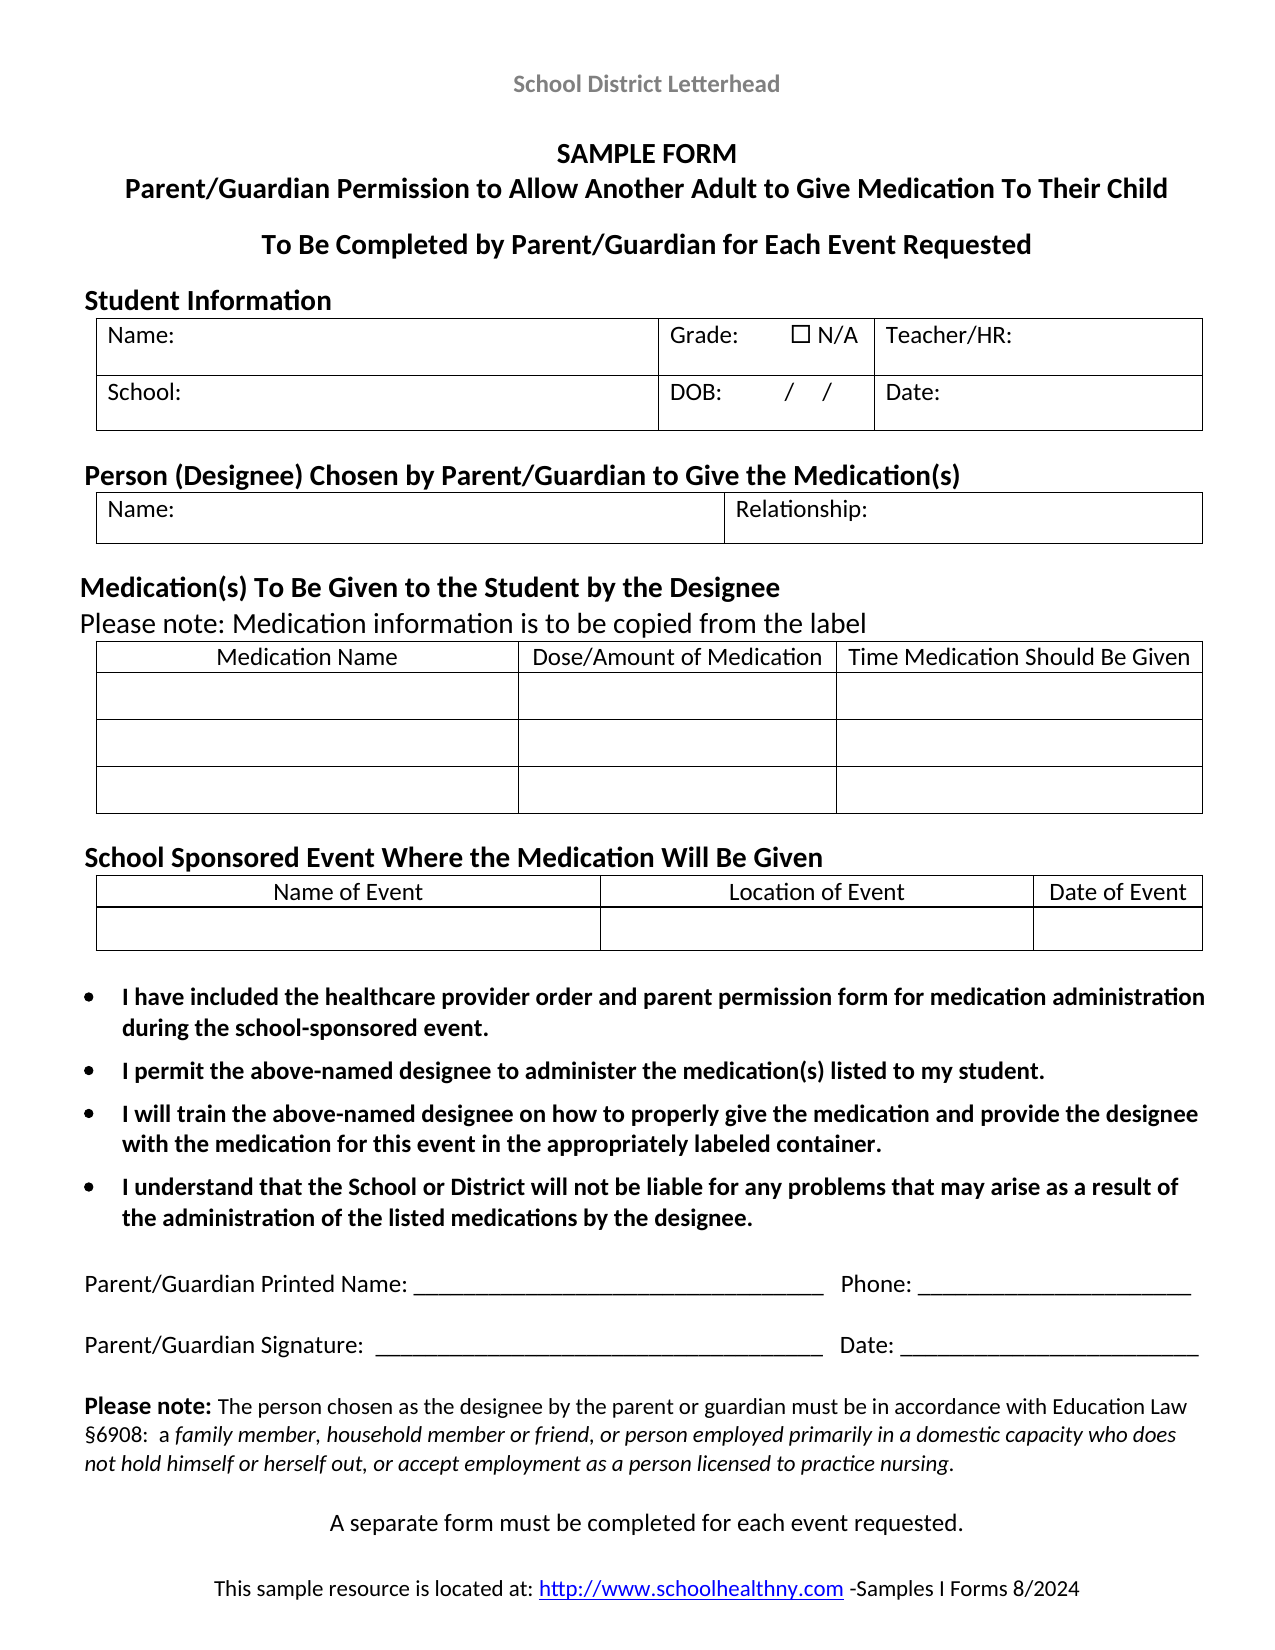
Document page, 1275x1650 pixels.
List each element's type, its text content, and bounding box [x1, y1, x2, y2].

table_header Name: [97, 319, 658, 375]
text Please note: Medication information is to be copied from the label [47, 605, 1209, 641]
table_cell DOB: / / [659, 376, 874, 430]
table_header Medication Name [97, 642, 518, 672]
text Student Information [84, 282, 1209, 318]
table_header Relationship: [725, 493, 1202, 543]
text Parent/Guardian Permission to Allow Another Adult to Give Medication To Their Child [84, 170, 1209, 206]
table_cell [97, 673, 518, 719]
text School Sponsored Event Where the Medication Will Be Given [84, 839, 1209, 875]
table_cell [837, 767, 1202, 813]
list I will train the above-named designee on how to properly give the medication and provide the designee with the medication for this event in the appropriately labeled container. [84, 1098, 1209, 1159]
table_cell [519, 673, 836, 719]
table_cell [519, 767, 836, 813]
table_header Dose/Amount of Medication [519, 642, 836, 672]
table_cell [601, 908, 1033, 950]
text A separate form must be completed for each event requested. [84, 1507, 1209, 1538]
table_cell [837, 673, 1202, 719]
list I permit the above-named designee to administer the medication(s) listed to my student. [84, 1055, 1209, 1086]
table_header Location of Event [601, 876, 1033, 906]
table_cell [519, 720, 836, 766]
table_header Date of Event [1034, 876, 1202, 906]
table_header Time Medication Should Be Given [837, 642, 1202, 672]
text Person (Designee) Chosen by Parent/Guardian to Give the Medication(s) [84, 457, 1209, 492]
table_cell [837, 720, 1202, 766]
list I understand that the School or District will not be liable for any problems that may arise as a result of the administration of the listed medications by the designee. [84, 1172, 1209, 1233]
text School District Letterhead [84, 69, 1209, 99]
text Parent/Guardian Printed Name: _________________________________ Phone: ______________________ [84, 1268, 1209, 1298]
text Medication(s) To Be Given to the Student by the Designee [47, 569, 1209, 605]
table_cell School: [97, 376, 658, 430]
table_header Name: [97, 493, 724, 543]
text SAMPLE FORM [84, 135, 1209, 170]
table_header Name of Event [97, 876, 600, 906]
table_cell [1034, 908, 1202, 950]
list I have included the healthcare provider order and parent permission form for medication administration during the school-sponsored event. [84, 981, 1209, 1042]
table_cell Date: [875, 376, 1202, 430]
table_header Teacher/HR: [875, 319, 1202, 375]
text To Be Completed by Parent/Guardian for Each Event Requested [84, 226, 1209, 262]
table_header Grade: N/A [659, 319, 874, 375]
text Please note: The person chosen as the designee by the parent or guardian must be in accordance with Education Law §6908: a family member, household member or friend, or person employed primarily in a domestic capacity who does not hold himself or herself out, or accept employment as a person licensed to practice nursing. [84, 1390, 1209, 1477]
table_cell [97, 908, 600, 950]
table_cell [97, 767, 518, 813]
table_cell [97, 720, 518, 766]
text Parent/Guardian Signature: ____________________________________ Date: ________________________ [84, 1329, 1209, 1359]
